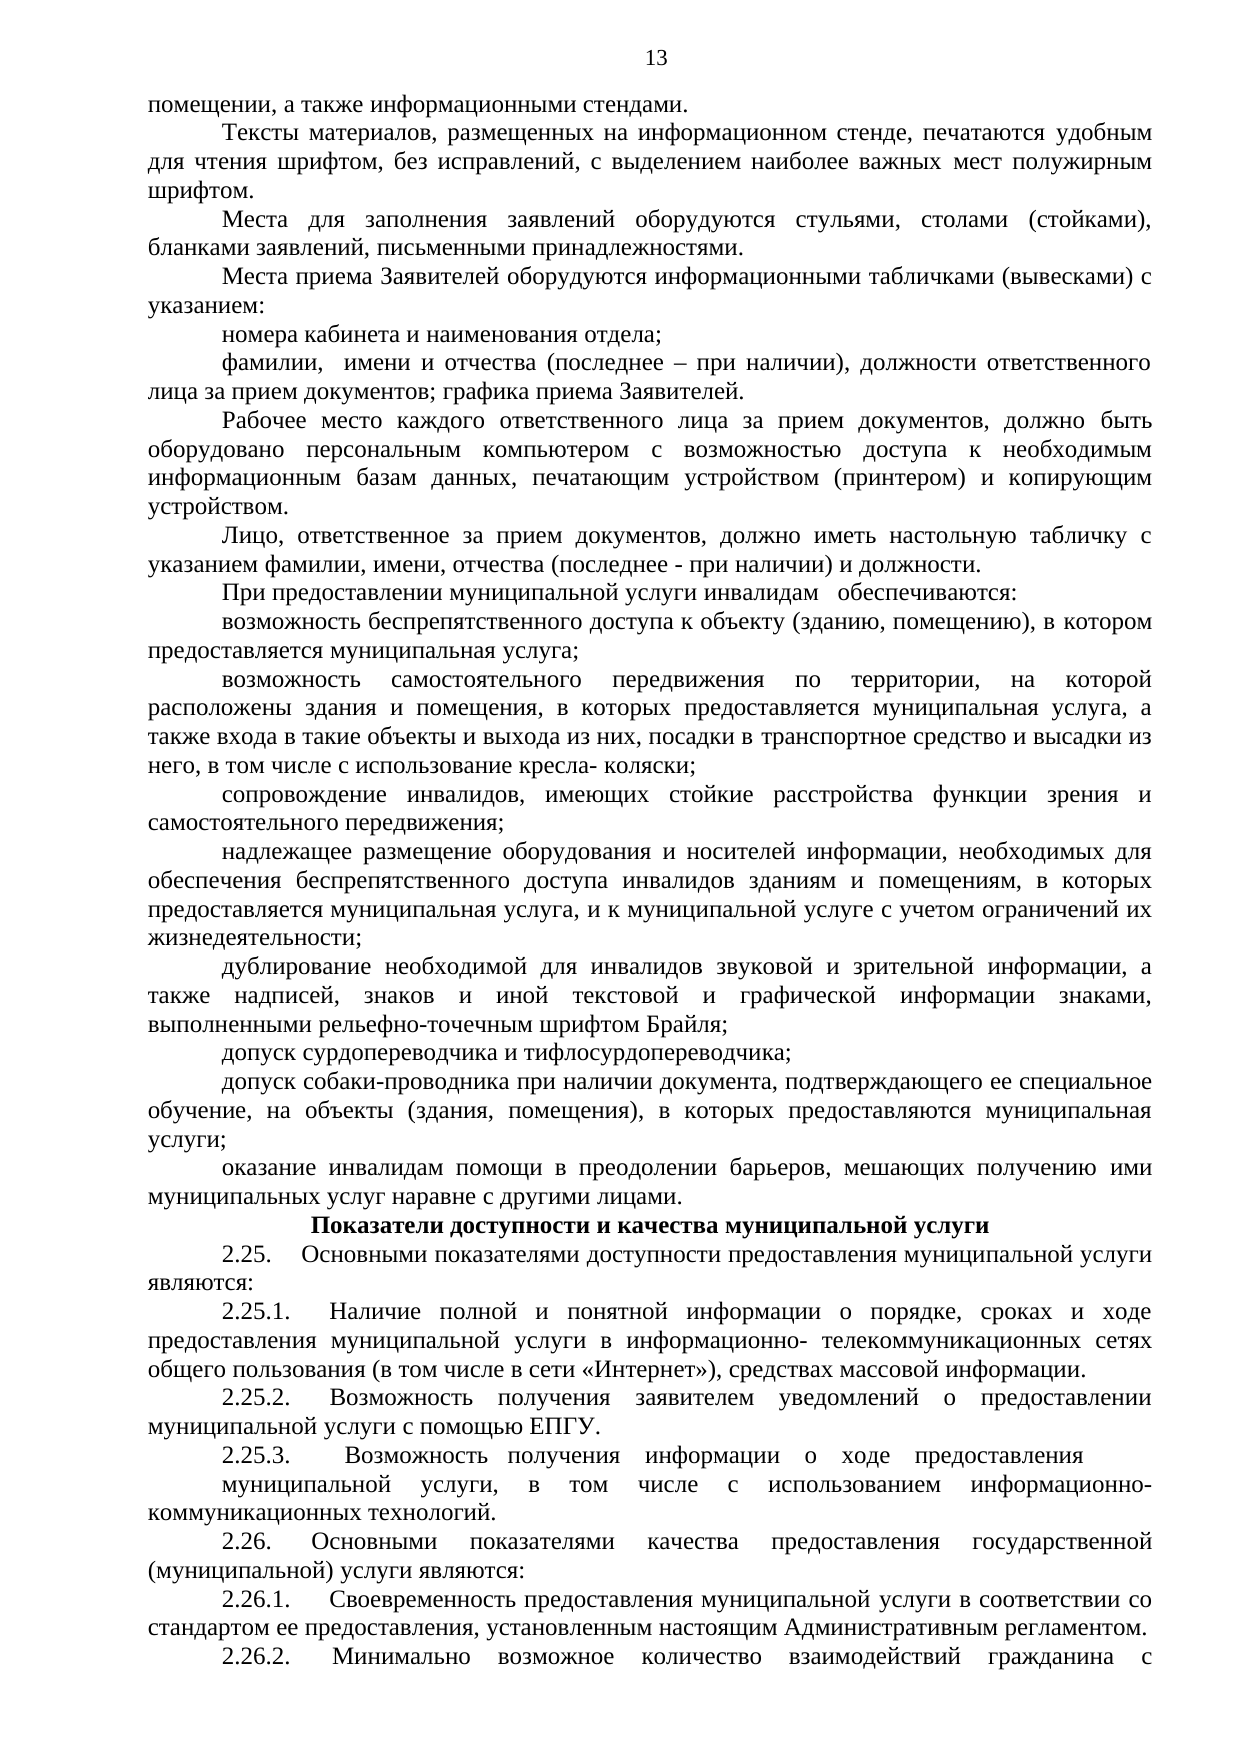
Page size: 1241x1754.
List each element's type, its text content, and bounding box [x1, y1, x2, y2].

text Места для заполнения заявлений оборудуются стульями, столами (стойками), бланками заявлений, письменными принадлежностями. [148, 204, 1152, 261]
text Лицо, ответственное за прием документов, должно иметь настольную табличку с указанием фамилии, имени, отчества (последнее - при наличии) и должности. [148, 520, 1152, 577]
list Основными показателями доступности предоставления муниципальной услуги являются: [148, 1239, 1152, 1296]
text номера кабинета и наименования отдела; [148, 319, 1152, 347]
text допуск сурдопереводчика и тифлосурдопереводчика; [148, 1037, 1152, 1066]
text возможность самостоятельного передвижения по территории, на которой расположены здания и помещения, в которых предоставляется муниципальная услуга, а также входа в такие объекты и выхода из них, посадки в транспортное средство и высадки из него, в том числе с использование кресла- коляски; [148, 664, 1152, 779]
text муниципальной услуги, в том числе с использованием информационно-коммуникационных технологий. [148, 1469, 1152, 1526]
text оказание инвалидам помощи в преодолении барьеров, мешающих получению ими муниципальных услуг наравне с другими лицами. [148, 1152, 1152, 1210]
text допуск собаки-проводника при наличии документа, подтверждающего ее специальное обучение, на объекты (здания, помещения), в которых предоставляются муниципальная услуги; [148, 1066, 1152, 1152]
list Своевременность предоставления муниципальной услуги в соответствии со стандартом ее предоставления, установленным настоящим Административным регламентом. [148, 1584, 1152, 1641]
text сопровождение инвалидов, имеющих стойкие расстройства функции зрения и самостоятельного передвижения; [148, 779, 1152, 836]
text Места приема Заявителей оборудуются информационными табличками (вывесками) с указанием: [148, 261, 1152, 319]
text возможность беспрепятственного доступа к объекту (зданию, помещению), в котором предоставляется муниципальная услуга; [148, 606, 1152, 664]
text надлежащее размещение оборудования и носителей информации, необходимых для обеспечения беспрепятственного доступа инвалидов зданиям и помещениям, в которых предоставляется муниципальная услуга, и к муниципальной услуге с учетом ограничений их жизнедеятельности; [148, 836, 1152, 951]
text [148, 89, 1152, 117]
text Тексты материалов, размещенных на информационном стенде, печатаются удобным для чтения шрифтом, без исправлений, с выделением наиболее важных мест полужирным шрифтом. [148, 117, 1152, 204]
list Основными показателями качества предоставления государственной (муниципальной) услуги являются: [148, 1526, 1152, 1584]
text фамилии, имени и отчества (последнее – при наличии), должности ответственного лица за прием документов; графика приема Заявителей. [148, 347, 1152, 405]
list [148, 1641, 1152, 1670]
text При предоставлении муниципальной услуги инвалидам обеспечиваются: [148, 577, 1152, 606]
list Возможность получения информации о ходе предоставления [148, 1440, 1152, 1469]
list Наличие полной и понятной информации о порядке, сроках и ходе предоставления муниципальной услуги в информационно- телекоммуникационных сетях общего пользования (в том числе в сети «Интернет»), средствах массовой информации. [148, 1296, 1152, 1382]
subtitle Показатели доступности и качества муниципальной услуги [148, 1210, 1152, 1239]
text дублирование необходимой для инвалидов звуковой и зрительной информации, а также надписей, знаков и иной текстовой и графической информации знаками, выполненными рельефно-точечным шрифтом Брайля; [148, 951, 1152, 1037]
list Возможность получения заявителем уведомлений о предоставлении муниципальной услуги с помощью ЕПГУ. [148, 1382, 1152, 1440]
text Рабочее место каждого ответственного лица за прием документов, должно быть оборудовано персональным компьютером с возможностью доступа к необходимым информационным базам данных, печатающим устройством (принтером) и копирующим устройством. [148, 405, 1152, 520]
